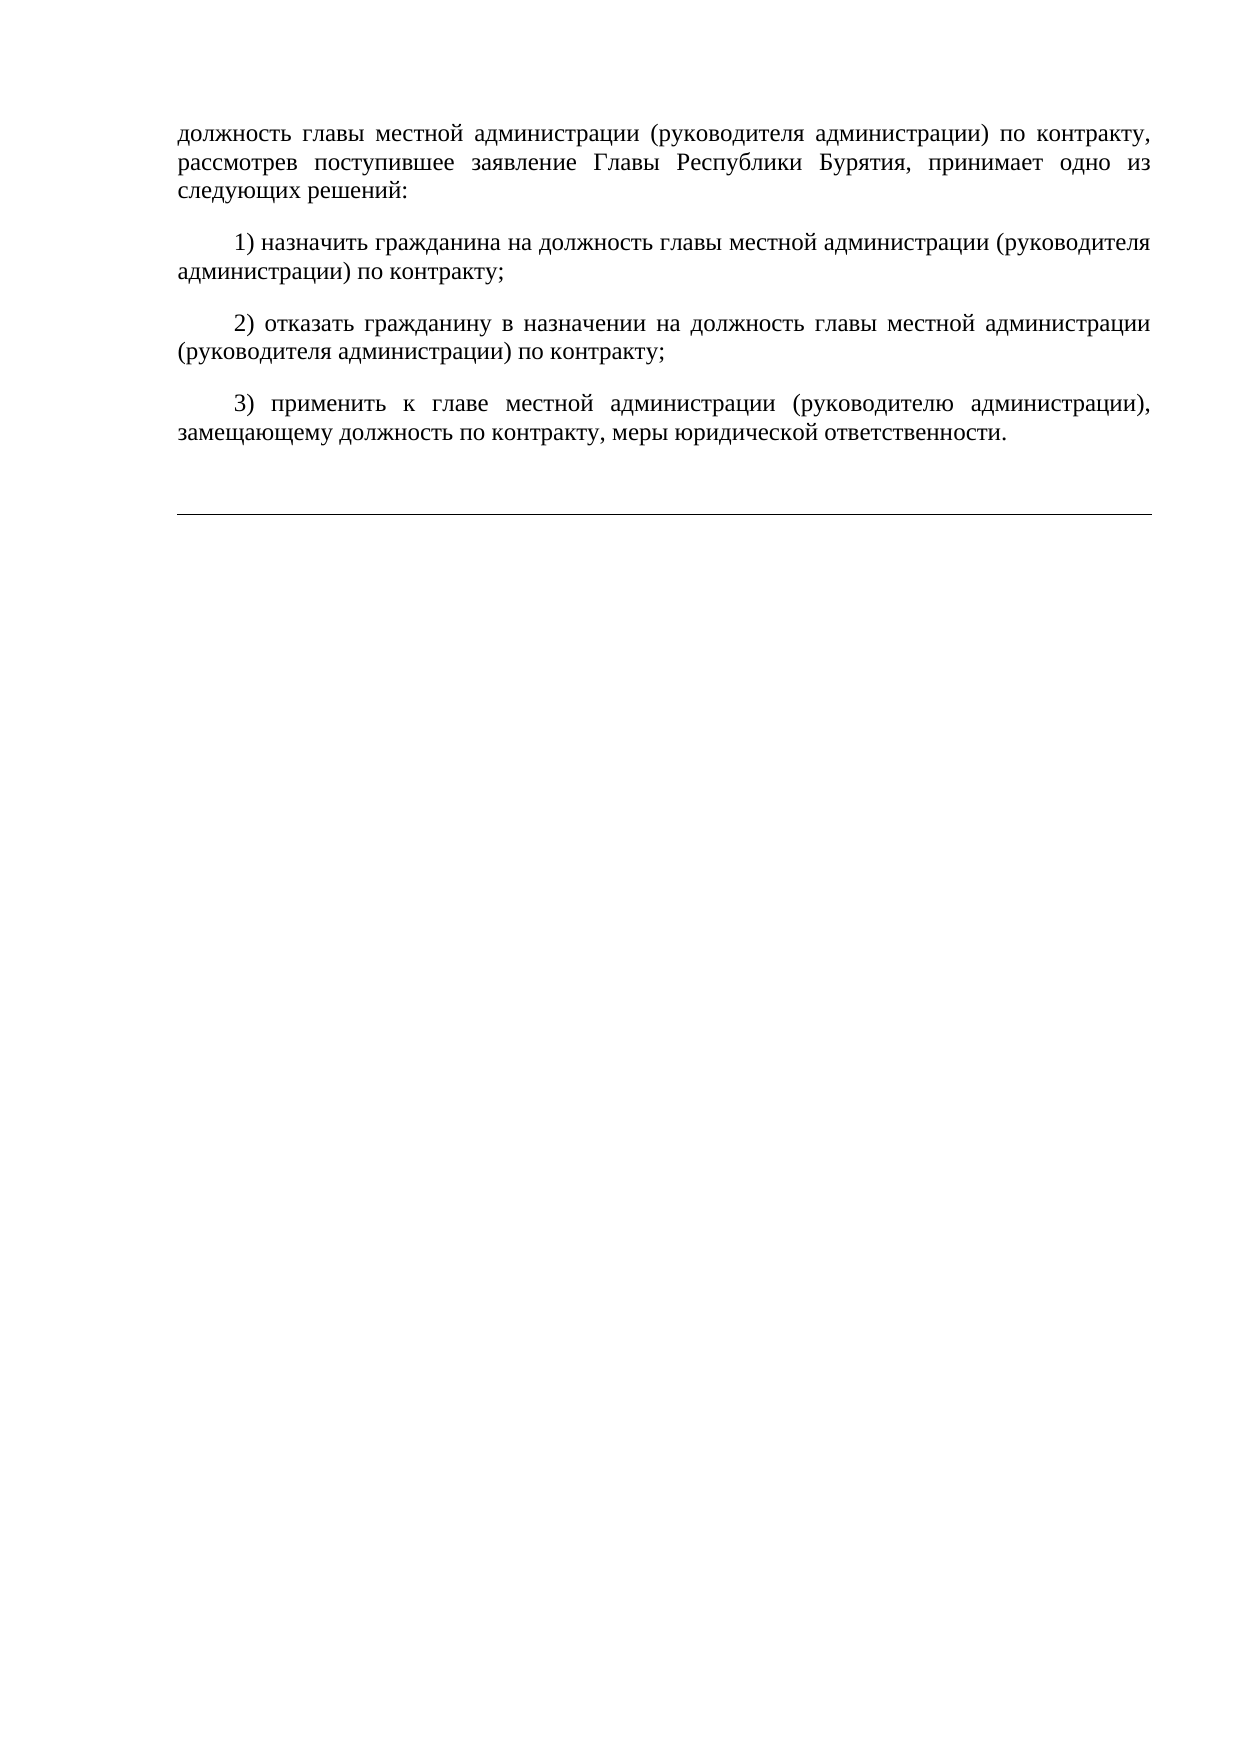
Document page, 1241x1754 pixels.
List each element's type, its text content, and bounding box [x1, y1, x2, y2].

text 3) применить к главе местной администрации (руководителю администрации), замещающему должность по контракту, меры юридической ответственности. [177, 388, 1152, 446]
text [177, 118, 1152, 204]
text 1) назначить гражданина на должность главы местной администрации (руководителя администрации) по контракту; [177, 227, 1152, 285]
text 2) отказать гражданину в назначении на должность главы местной администрации (руководителя администрации) по контракту; [177, 308, 1152, 365]
